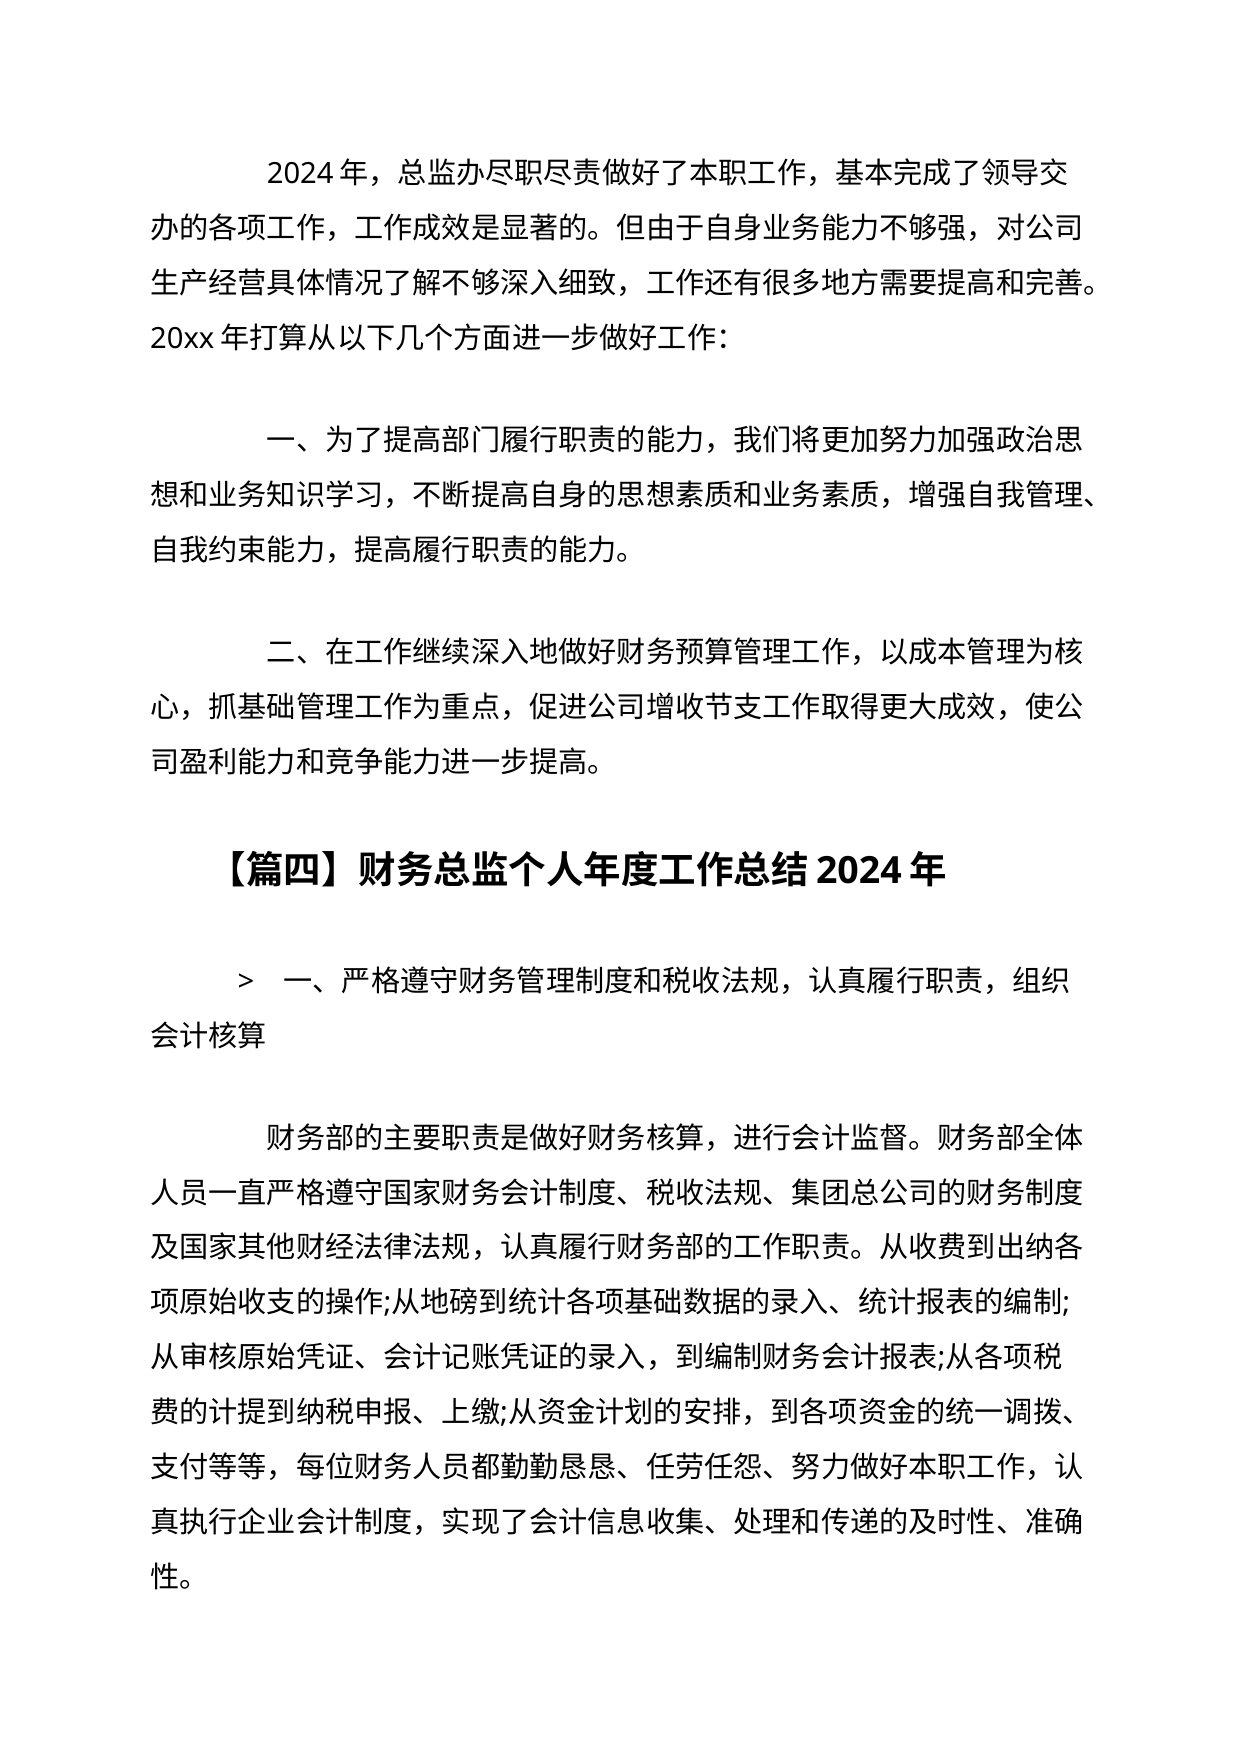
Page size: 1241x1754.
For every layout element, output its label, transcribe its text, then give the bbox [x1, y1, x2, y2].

text 2024年，总监办尽职尽责做好了本职工作，基本完成了领导交办的各项工作，工作成效是显著的。但由于自身业务能力不够强，对公司生产经营具体情况了解不够深入细致，工作还有很多地方需要提高和完善。20xx年打算从以下几个方面进一步做好工作： [150, 150, 1090, 357]
text 一、为了提高部门履行职责的能力，我们将更加努力加强政治思想和业务知识学习，不断提高自身的思想素质和业务素质，增强自我管理、自我约束能力，提高履行职责的能力。 [150, 417, 1090, 569]
text 【篇四】财务总监个人年度工作总结2024年 [150, 840, 1090, 894]
text > 一、严格遵守财务管理制度和税收法规，认真履行职责，组织会计核算 [150, 957, 1090, 1055]
text 财务部的主要职责是做好财务核算，进行会计监督。财务部全体人员一直严格遵守国家财务会计制度、税收法规、集团总公司的财务制度及国家其他财经法律法规，认真履行财务部的工作职责。从收费到出纳各项原始收支的操作;从地磅到统计各项基础数据的录入、统计报表的编制;从审核原始凭证、会计记账凭证的录入，到编制财务会计报表;从各项税费的计提到纳税申报、上缴;从资金计划的安排，到各项资金的统一调拨、支付等等，每位财务人员都勤勤恳恳、任劳任怨、努力做好本职工作，认真执行企业会计制度，实现了会计信息收集、处理和传递的及时性、准确性。 [150, 1114, 1090, 1596]
text 二、在工作继续深入地做好财务预算管理工作，以成本管理为核心，抓基础管理工作为重点，促进公司增收节支工作取得更大成效，使公司盈利能力和竞争能力进一步提高。 [150, 628, 1090, 780]
